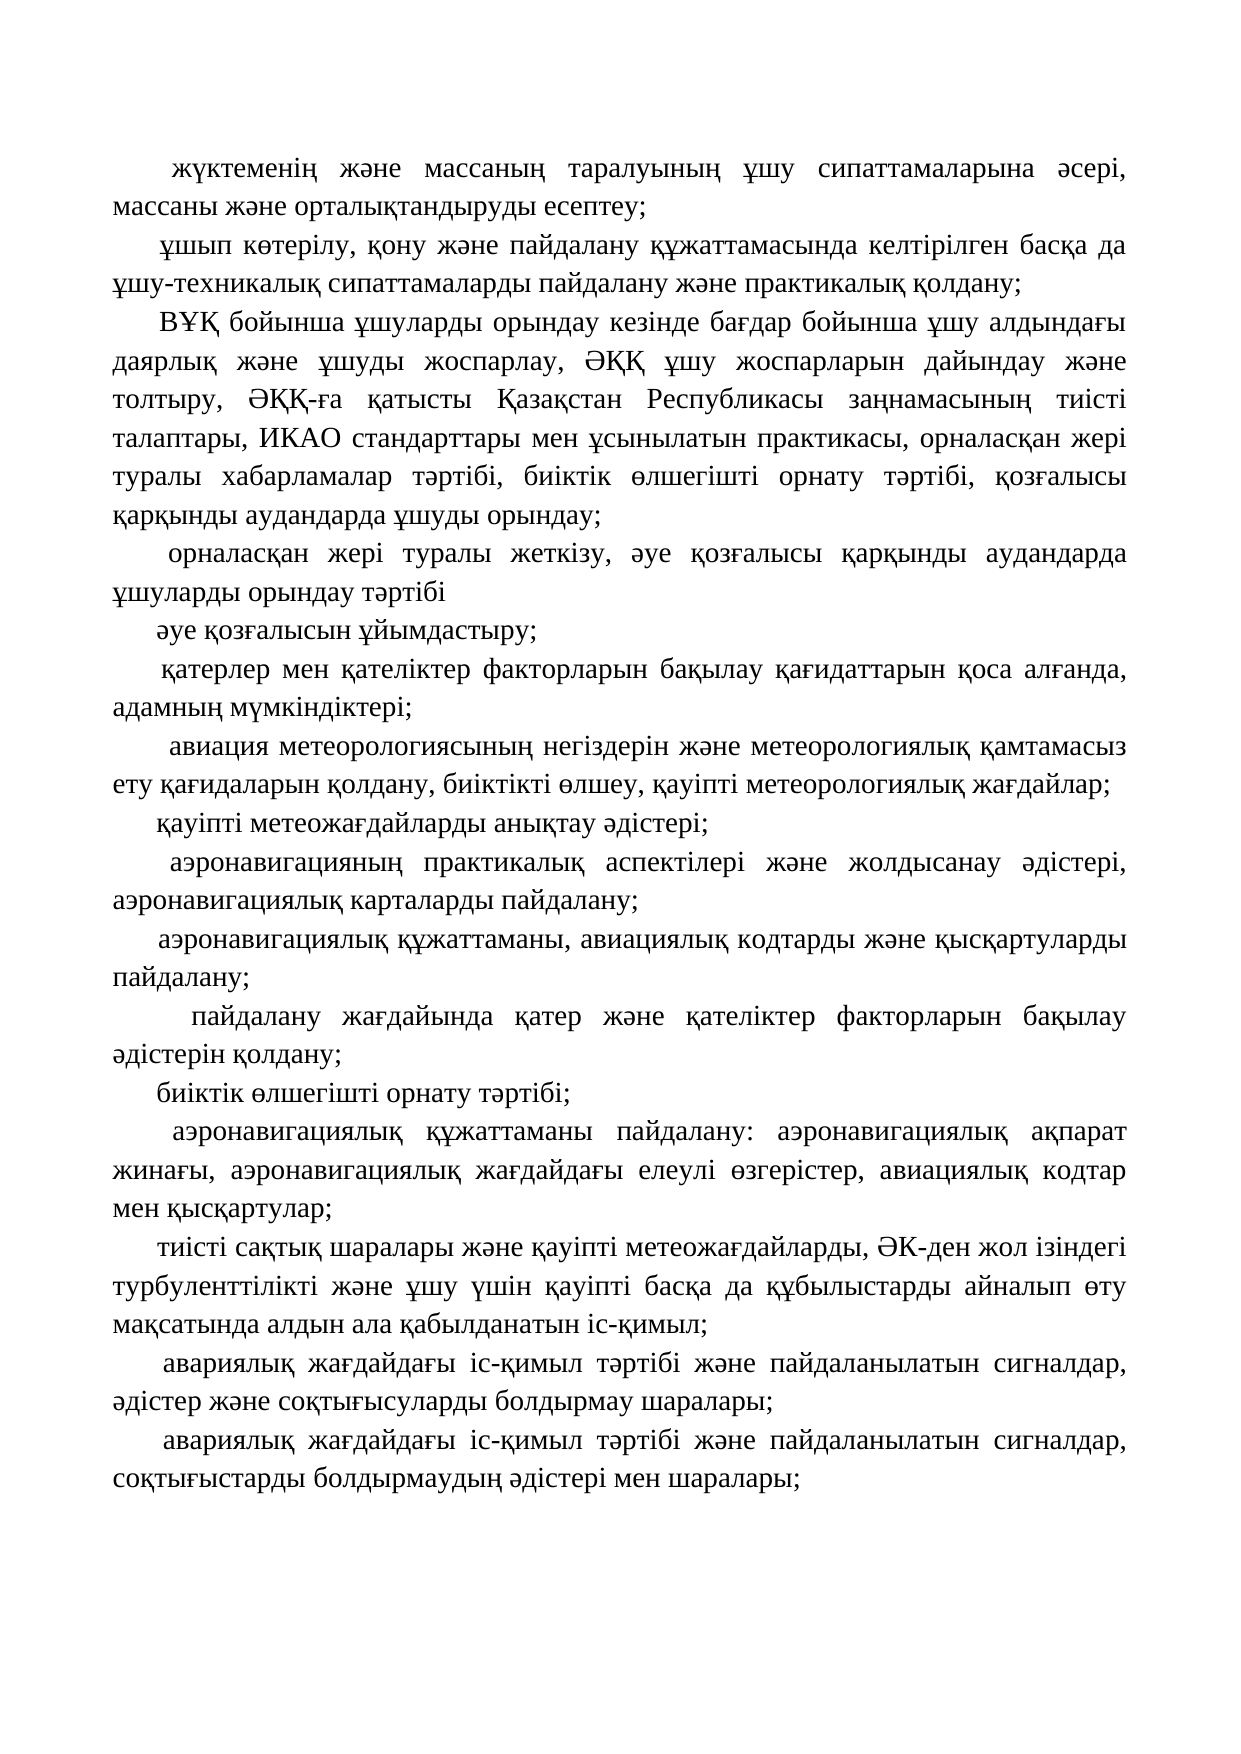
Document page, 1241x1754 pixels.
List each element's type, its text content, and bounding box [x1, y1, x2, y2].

text аэронавигацияның практикалық аспектілері және жолдысанау әдістері, аэронавигациялық карталарды пайдалану; [112, 844, 1128, 916]
text қатерлер мен қателіктер факторларын бақылау қағидаттарын қоса алғанда, адамның мүмкіндіктері; [112, 651, 1128, 723]
text аэронавигациялық құжаттаманы пайдалану: аэронавигациялық ақпарат жинағы, аэронавигациялық жағдайдағы елеулі өзгерістер, авиациялық кодтар мен қысқартулар; [112, 1113, 1128, 1224]
text жүктеменің және массаның таралуының ұшу сипаттамаларына әсері, массаны және орталықтандыруды есептеу; [112, 150, 1128, 222]
text аэронавигациялық құжаттаманы, авиациялық кодтарды және қысқартуларды пайдалану; [112, 921, 1128, 993]
text авариялық жағдайдағы іс-қимыл тәртібі және пайдаланылатын сигналдар, соқтығыстарды болдырмаудың әдістері мен шаралары; [112, 1422, 1128, 1494]
text қауіпті метеожағдайларды анықтау әдістері; [112, 805, 1128, 839]
text ұшып көтерілу, қону және пайдалану құжаттамасында келтірілген басқа да ұшу-техникалық сипаттамаларды пайдалану және практикалық қолдану; [112, 227, 1128, 299]
text ВҰҚ бойынша ұшуларды орындау кезінде бағдар бойынша ұшу алдындағы даярлық және ұшуды жоспарлау, ӘҚҚ ұшу жоспарларын дайындау және толтыру, ӘҚҚ-ға қатысты Қазақстан Республикасы заңнамасының тиісті талаптары, ИКАО стандарттары мен ұсынылатын практикасы, орналасқан жері туралы хабарламалар тәртібі, биіктік өлшегішті орнату тәртібі, қозғалысы қарқынды аудандарда ұшуды орындау; [112, 304, 1128, 530]
text тиісті сақтық шаралары және қауіпті метеожағдайларды, ӘК-ден жол ізіндегі турбуленттілікті және ұшу үшін қауіпті басқа да құбылыстарды айналып өту мақсатында алдын ала қабылданатын іс-қимыл; [112, 1229, 1128, 1340]
text әуе қозғалысын ұйымдастыру; [112, 612, 1128, 646]
text пайдалану жағдайында қатер және қателіктер факторларын бақылау әдістерін қолдану; [112, 998, 1128, 1070]
text орналасқан жері туралы жеткізу, әуе қозғалысы қарқынды аудандарда ұшуларды орындау тәртібі [112, 535, 1128, 607]
text биіктік өлшегішті орнату тәртібі; [112, 1075, 1128, 1108]
text авариялық жағдайдағы іс-қимыл тәртібі және пайдаланылатын сигналдар, әдістер және соқтығысуларды болдырмау шаралары; [112, 1345, 1128, 1417]
text авиация метеорологиясының негіздерін және метеорологиялық қамтамасыз ету қағидаларын қолдану, биіктікті өлшеу, қауіпті метеорологиялық жағдайлар; [112, 728, 1128, 800]
